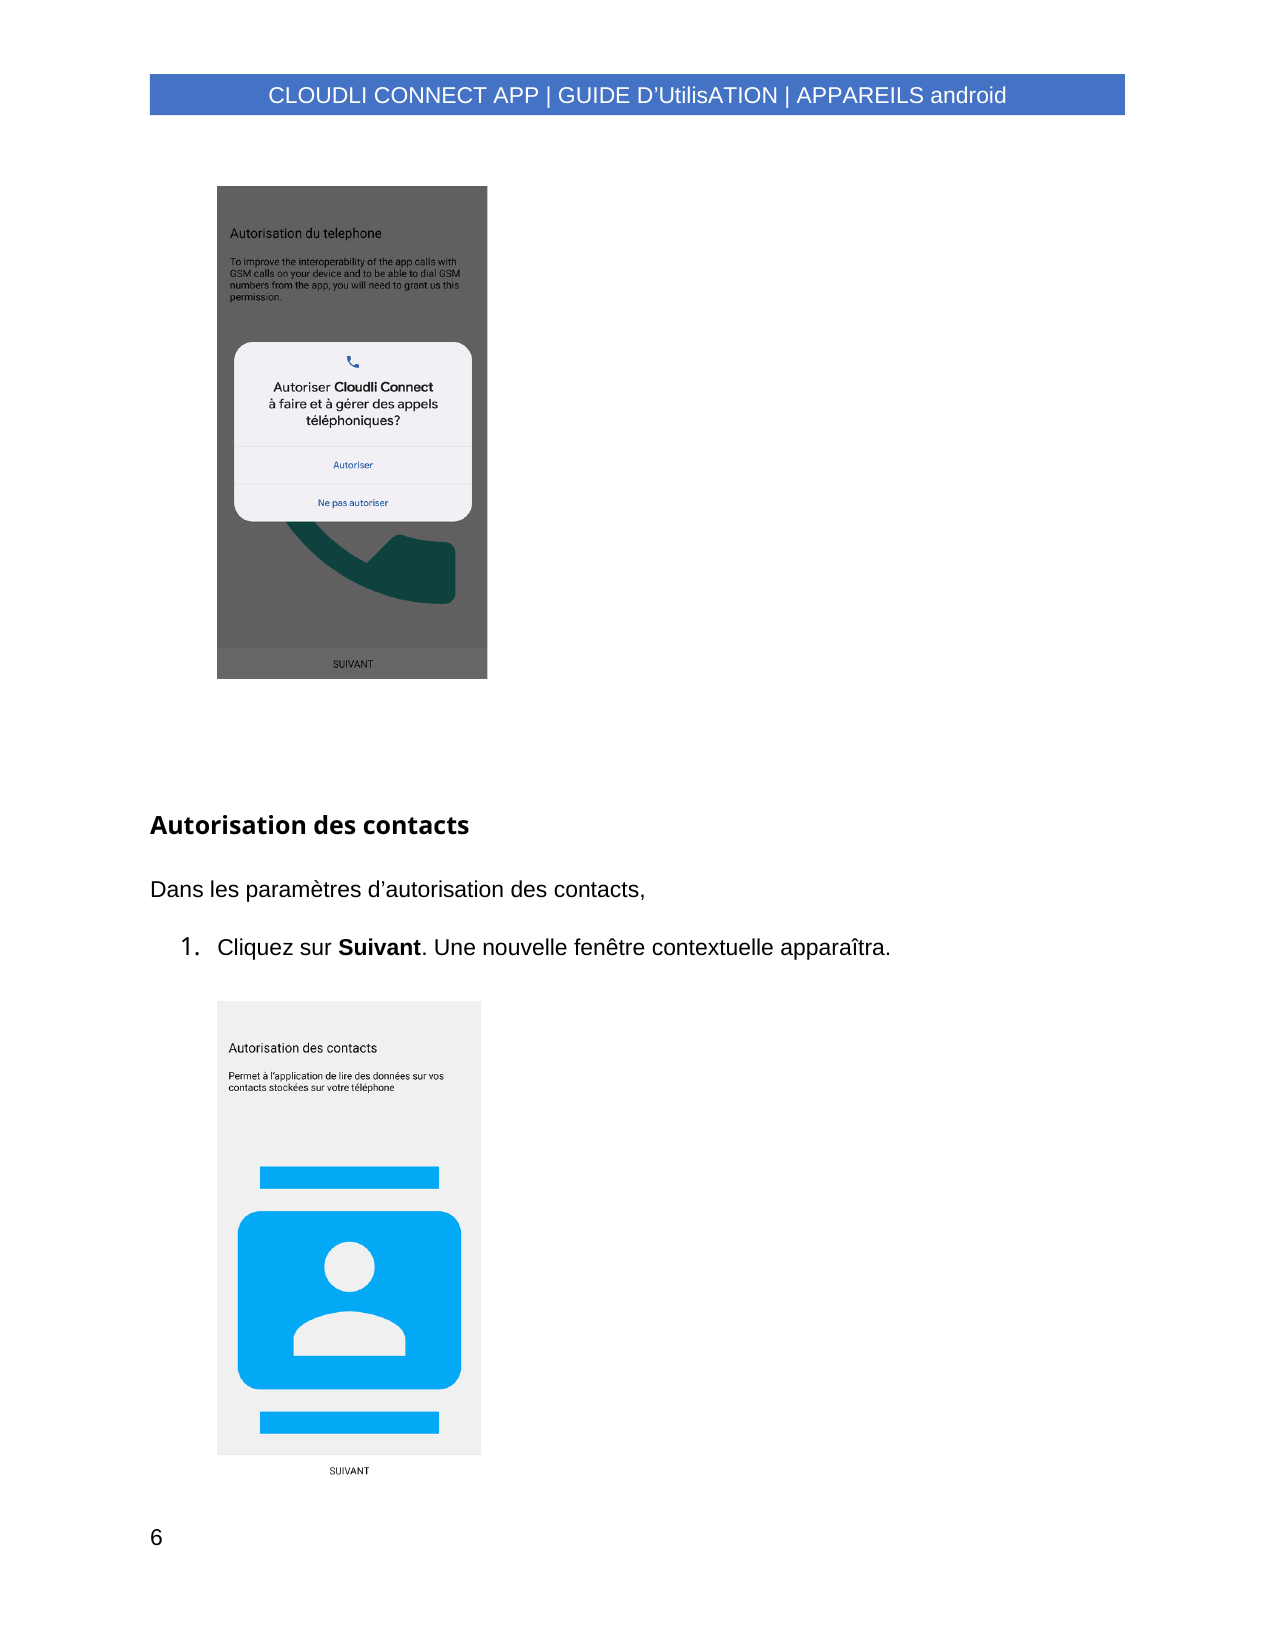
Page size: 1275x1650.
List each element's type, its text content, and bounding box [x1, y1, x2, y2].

picture [217, 1001, 482, 1485]
subtitle Autorisation des contacts [150, 808, 1125, 876]
list Cliquez sur Suivant. Une nouvelle fenêtre contextuelle apparaîtra. [179, 928, 1125, 962]
text Dans les paramètres d’autorisation des contacts, [150, 876, 1125, 928]
picture [217, 186, 488, 679]
